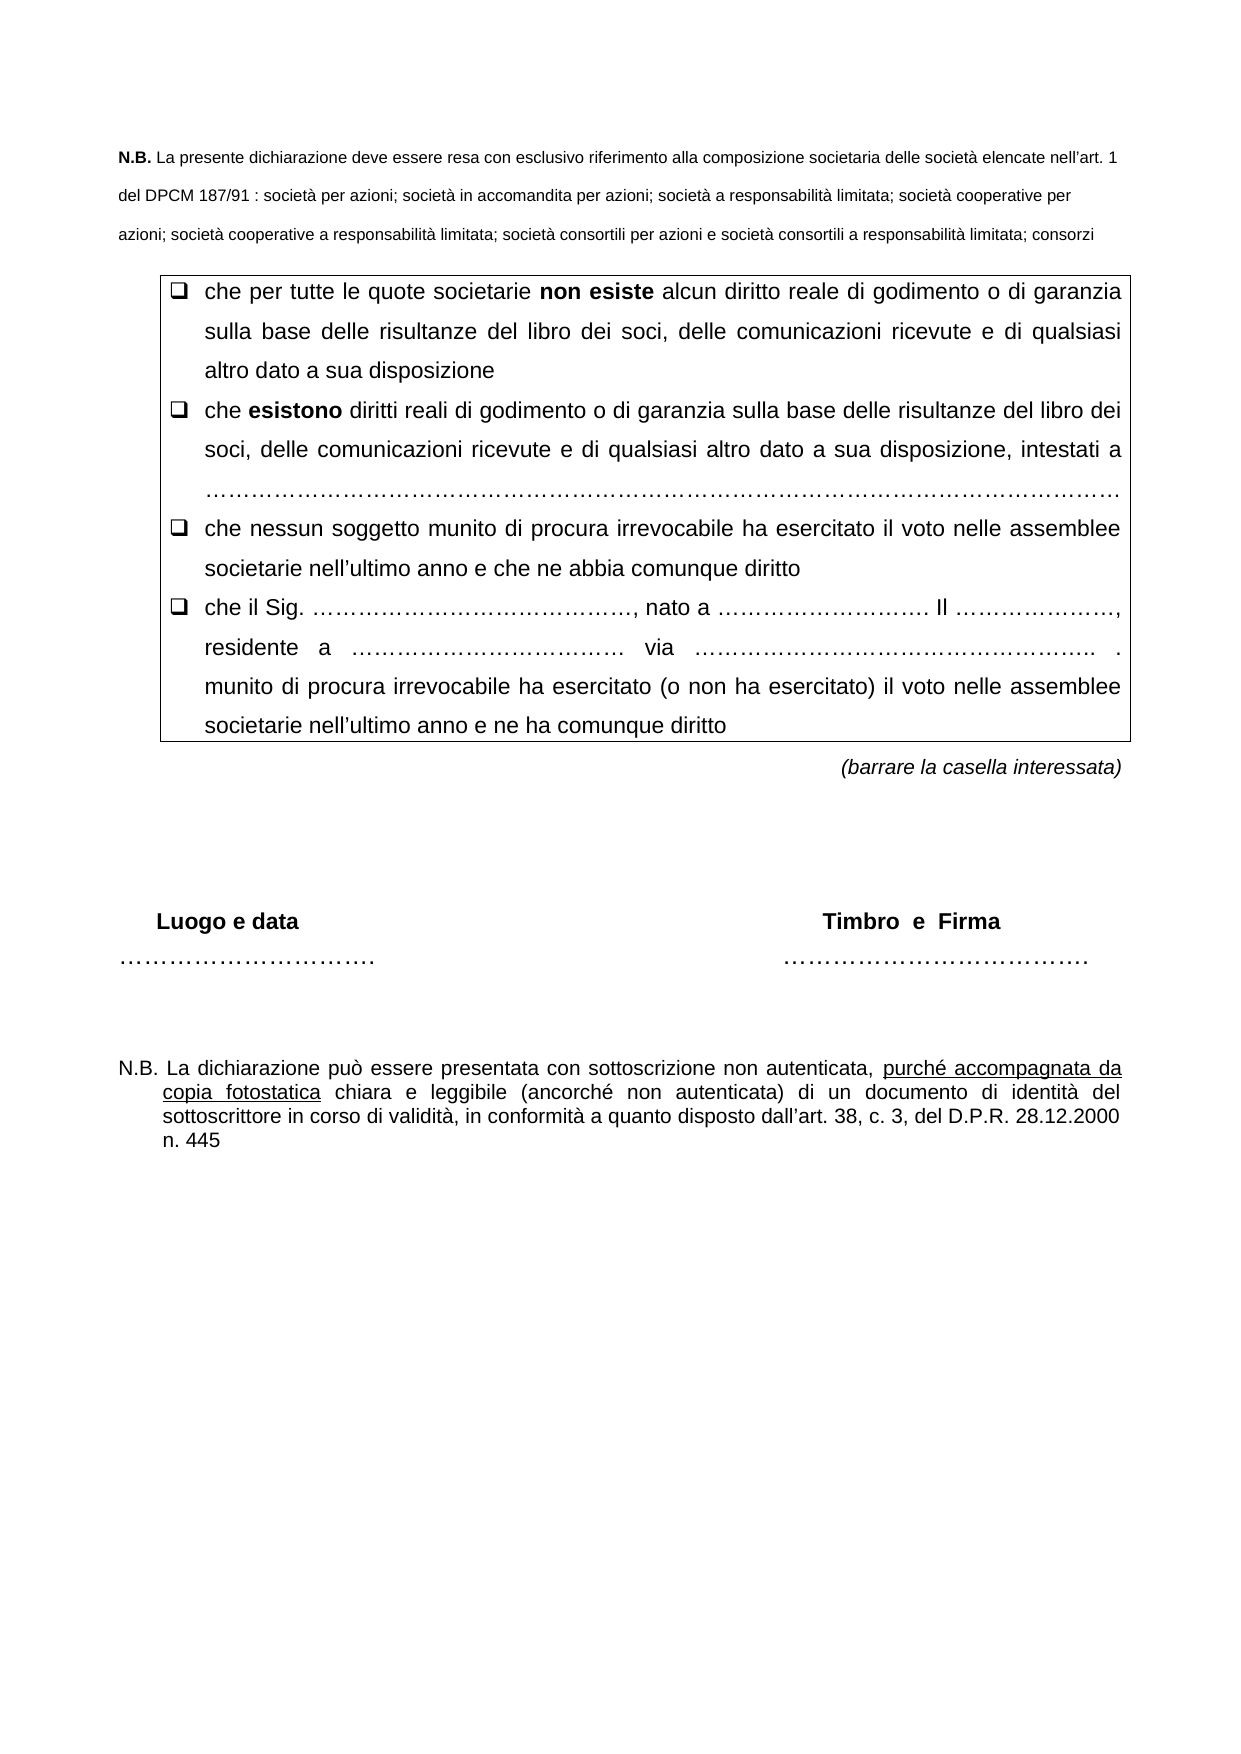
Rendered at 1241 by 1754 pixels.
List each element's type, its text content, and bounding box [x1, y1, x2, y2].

list che per tutte le quote societarie non esiste alcun diritto reale di godimento o di garanzia sulla base delle risultanze del libro dei soci, delle comunicazioni ricevute e di qualsiasi altro dato a sua disposizione [161, 276, 1130, 383]
subtitle Luogo e data Timbro e Firma [118, 908, 1122, 934]
text (barrare la casella interessata) [130, 755, 1122, 779]
text …………………………. ………………………………. [118, 941, 1131, 969]
list che esistono diritti reali di godimento o di garanzia sulla base delle risultanze del libro dei soci, delle comunicazioni ricevute e di qualsiasi altro dato a sua disposizione, intestati a ………………………………………………………………………………………………………… [161, 393, 1130, 502]
list che nessun soggetto munito di procura irrevocabile ha esercitato il voto nelle assemblee societarie nell’ultimo anno e che ne abbia comunque diritto [161, 512, 1130, 581]
list che il Sig. ……………………………………, nato a ………………………. Il …………………, residente a ……………………………… via …………………………………………….. . munito di procura irrevocabile ha esercitato (o non ha esercitato) il voto nelle assemblee societarie nell’ultimo anno e ne ha comunque diritto [161, 591, 1130, 741]
text N.B. La presente dichiarazione deve essere resa con esclusivo riferimento alla composizione societaria delle società elencate nell’art. 1 del DPCM 187/91 : società per azioni; società in accomandita per azioni; società a responsabilità limitata; società cooperative per azioni; società cooperative a responsabilità limitata; società consortili per azioni e società consortili a responsabilità limitata; consorzi [118, 148, 1122, 243]
text N.B. La dichiarazione può essere presentata con sottoscrizione non autenticata, purché accompagnata da copia fotostatica chiara e leggibile (ancorché non autenticata) di un documento di identità del sottoscrittore in corso di validità, in conformità a quanto disposto dall’art. 38, c. 3, del D.P.R. 28.12.2000 n. 445 [118, 1056, 1122, 1152]
